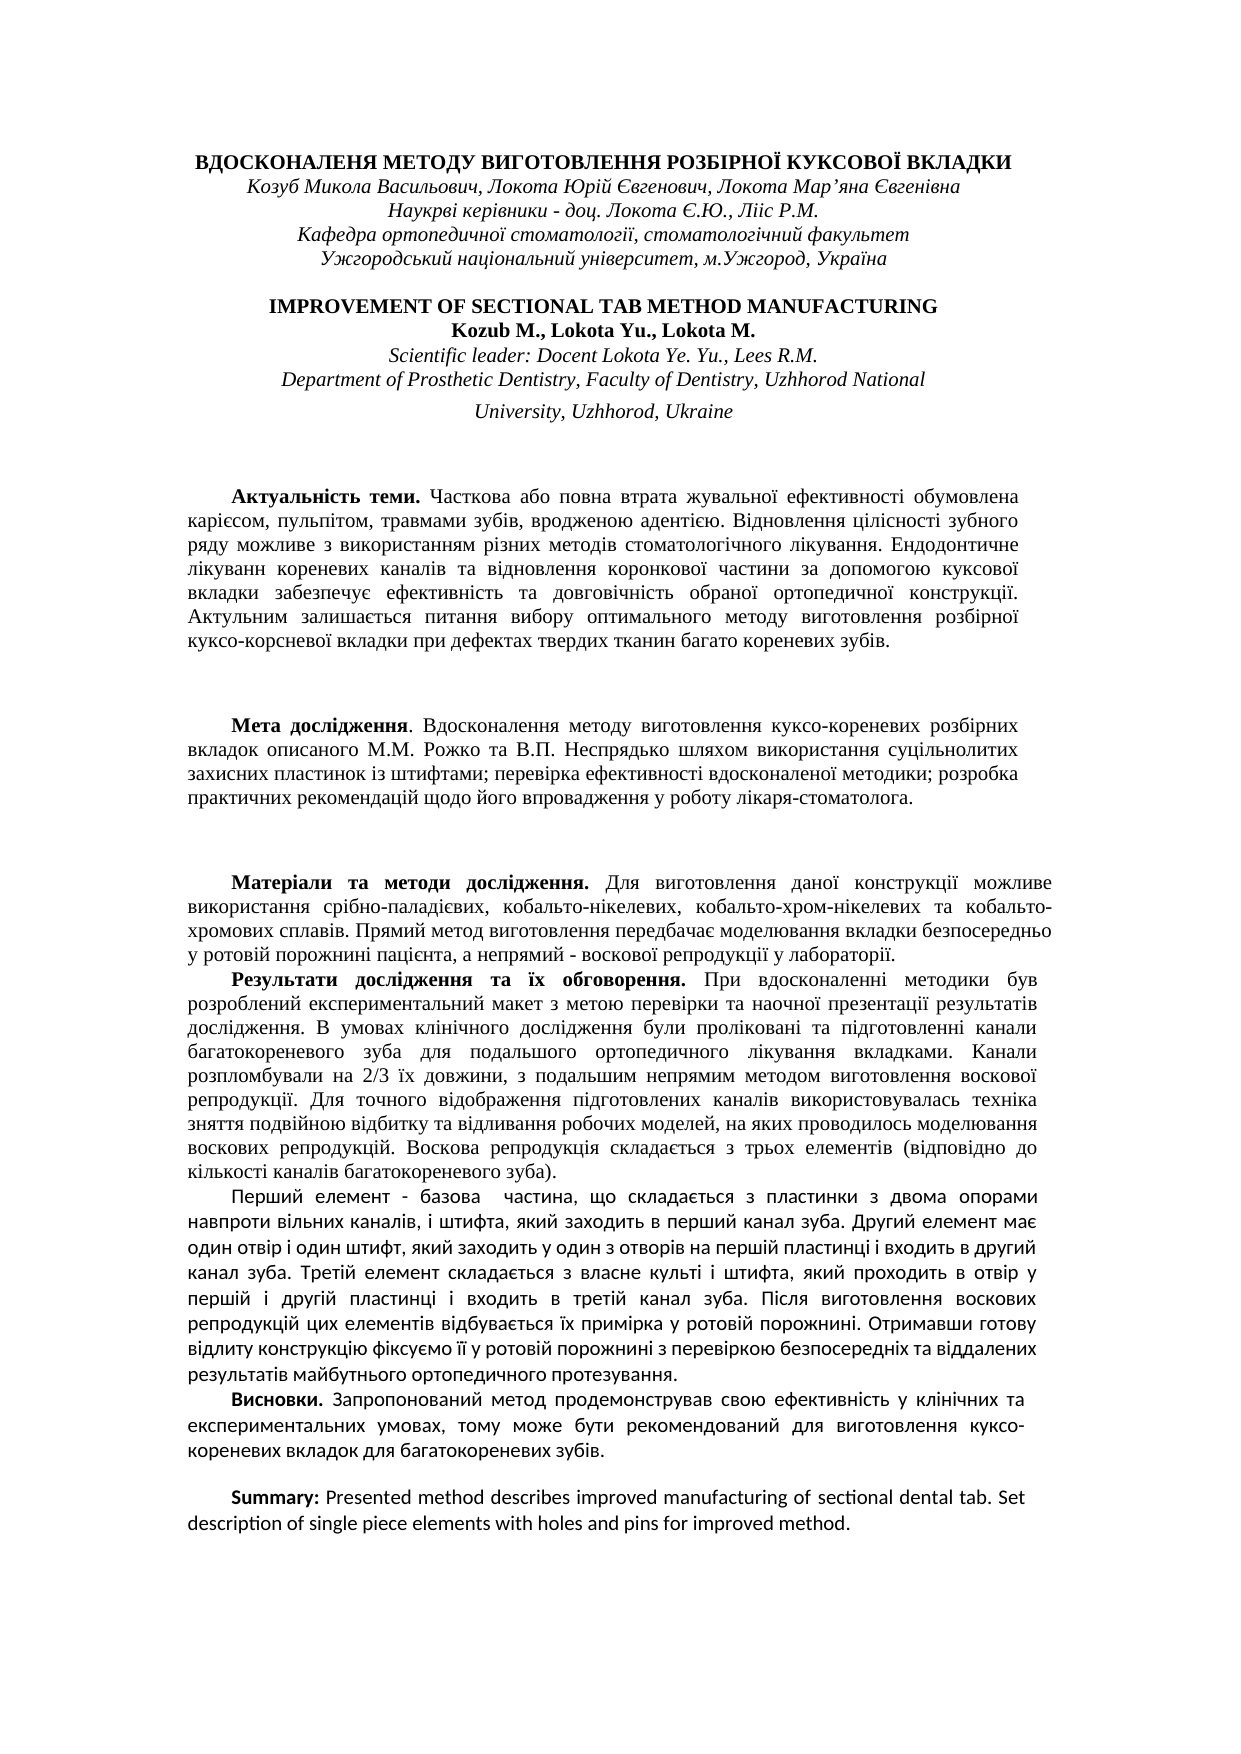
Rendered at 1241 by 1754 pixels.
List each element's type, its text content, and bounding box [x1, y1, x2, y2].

text Summary: Presented method describes improved manufacturing of sectional dental tab. Set description of single piece elements with holes and pins for improved method. [187, 1484, 1026, 1535]
text Department of Prosthetic Dentistry, Faculty of Dentistry, Uzhhorod National [187, 367, 1019, 391]
text ВДОСКОНАЛЕНЯ МЕТОДУ ВИГОТОВЛЕННЯ РОЗБІРНОЇ КУКСОВОЇ ВКЛАДКИ [187, 150, 1019, 174]
text Ужгородський національний університет, м.Ужгород, Україна [187, 246, 1019, 270]
text Мета дослідження. Вдосконалення методу виготовлення куксо-кореневих розбірних вкладок описаного М.М. Рожко та В.П. Неспрядько шляхом використання суцільнолитих захисних пластинок із штифтами; перевірка ефективності вдосконаленої методики; розробка практичних рекомендацій щодо його впровадження у роботу лікаря-стоматолога. [187, 713, 1019, 809]
text Результати дослідження та їх обговорення. При вдосконаленні методики був розроблений експериментальний макет з метою перевірки та наочної презентації результатів дослідження. В умовах клінічного дослідження були проліковані та підготовленні канали багатокореневого зуба для подальшого ортопедичного лікування вкладками. Канали розпломбували на 2/3 їх довжини, з подальшим непрямим методом виготовлення воскової репродукції. Для точного відображення підготовлених каналів використовувалась техніка зняття подвійною відбитку та відливання робочих моделей, на яких проводилось моделювання воскових репродукцій. Воскова репродукція складається з трьох елементів (відповідно до кількості каналів багатокореневого зуба). [187, 966, 1038, 1183]
text Kozub M., Lokota Yu., Lokota M. [187, 318, 1019, 342]
text Актуальність теми. Часткова або повна втрата жувальної ефективності обумовлена карієсом, пульпітом, травмами зубів, вродженою адентією. Відновлення цілісності зубного ряду можливе з використанням різних методів стоматологічного лікування. Ендодонтичне лікуванн кореневих каналів та відновлення коронкової частини за допомогою куксової вкладки забезпечує ефективність та довговічність обраної ортопедичної конструкції. Актульним залишається питання вибору оптимального методу виготовлення розбірної куксо-корсневої вкладки при дефектах твердих тканин багато кореневих зубів. [187, 484, 1019, 652]
text Кафедра ортопедичної стоматології, стоматологічний факультет [187, 222, 1019, 246]
text Висновки. Запропонований метод продемонстрував свою ефективність у клінічних та експериментальних умовах, тому може бути рекомендований для виготовлення куксо-кореневих вкладок для багатокореневих зубів. [187, 1386, 1026, 1463]
text Козуб Микола Васильович, Локота Юрій Євгенович, Локота Мар’яна Євгенівна [187, 174, 1019, 198]
text University, Uzhhorod, Ukraine [187, 399, 1019, 423]
text Матеріали та методи дослідження. Для виготовлення даної конструкції можливе використання срібно-паладієвих, кобальто-нікелевих, кобальто-хром-нікелевих та кобальто-хромових сплавів. Прямий метод виготовлення передбачає моделювання вкладки безпосередньо у ротовій порожнині пацієнта, а непрямий - воскової репродукції у лабораторії. [187, 870, 1053, 966]
text Scientific leader: Docent Lokota Ye. Yu., Lees R.M. [187, 342, 1019, 367]
text Перший елемент - базова частина, що складається з пластинки з двома опорами навпроти вільних каналів, і штифта, який заходить в перший канал зуба. Другий елемент має один отвір і один штифт, який заходить у один з отворів на першій пластинці і входить в другий канал зуба. Третій елемент складається з власне культі і штифта, який проходить в отвір у першій і другій пластинці і входить в третій канал зуба. Після виготовлення воскових репродукцій цих елементів відбувається їх примірка у ротовій порожнині. Отримавши готову відлиту конструкцію фіксуємо її у ротовій порожнині з перевіркою безпосередніх та віддалених результатів майбутнього ортопедичного протезування. [187, 1183, 1038, 1386]
text IMPROVEMENT OF SECTIONAL TAB METHOD MANUFACTURING [187, 294, 1019, 318]
text Наукрві керівники - доц. Локота Є.Ю., Лііс Р.М. [187, 198, 1019, 222]
